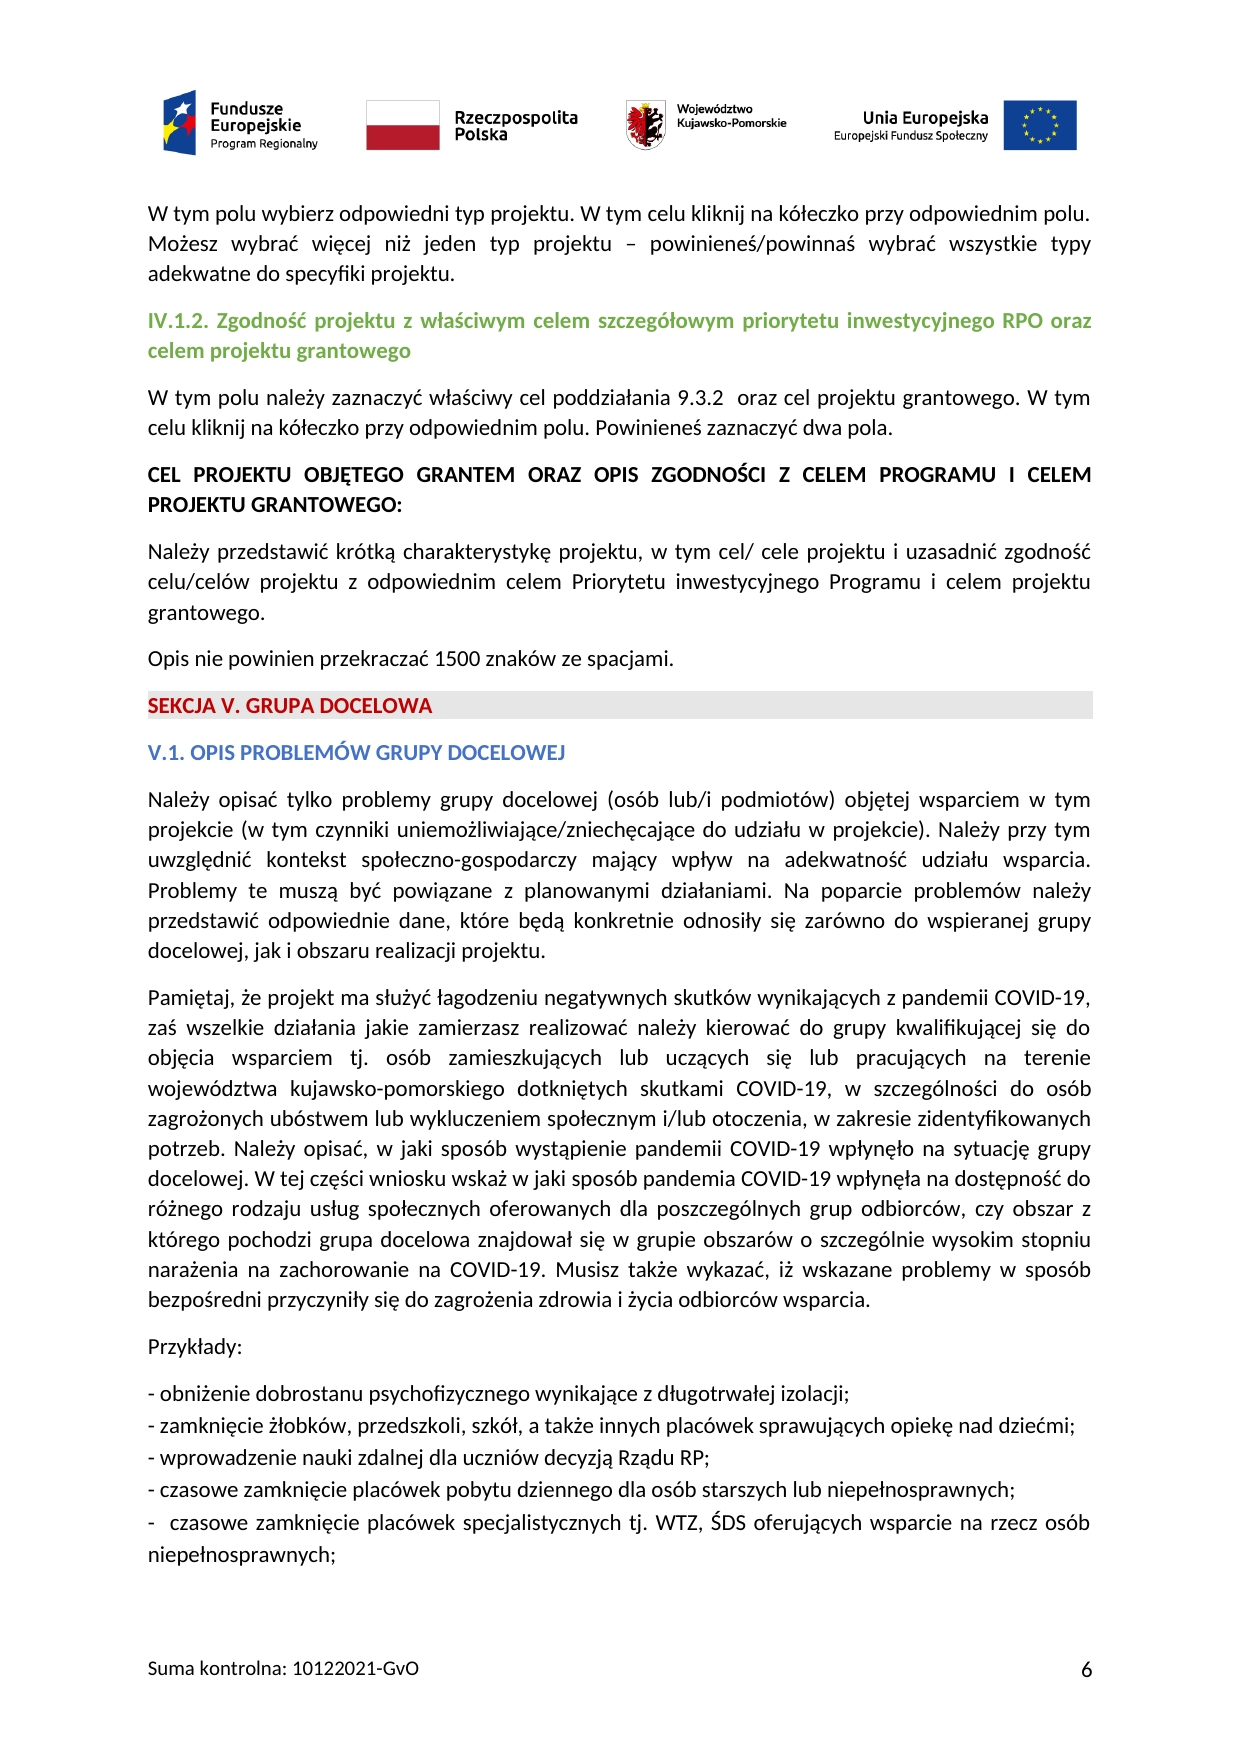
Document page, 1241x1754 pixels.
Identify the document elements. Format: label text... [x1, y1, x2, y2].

text - czasowe zamknięcie placówek pobytu dziennego dla osób starszych lub niepełnosprawnych; [148, 1475, 1093, 1503]
text - wprowadzenie nauki zdalnej dla uczniów decyzją Rządu RP; [148, 1443, 1093, 1471]
text Pamiętaj, że projekt ma służyć łagodzeniu negatywnych skutków wynikających z pandemii COVID-19, zaś wszelkie działania jakie zamierzasz realizować należy kierować do grupy kwalifikującej się do objęcia wsparciem tj. osób zamieszkujących lub uczących się lub pracujących na terenie województwa kujawsko-pomorskiego dotkniętych skutkami COVID-19, w szczególności do osób zagrożonych ubóstwem lub wykluczeniem społecznym i/lub otoczenia, w zakresie zidentyfikowanych potrzeb. Należy opisać, w jaki sposób wystąpienie pandemii COVID-19 wpłynęło na sytuację grupy docelowej. W tej części wniosku wskaż w jaki sposób pandemia COVID-19 wpłynęła na dostępność do różnego rodzaju usług społecznych oferowanych dla poszczególnych grup odbiorców, czy obszar z którego pochodzi grupa docelowa znajdował się w grupie obszarów o szczególnie wysokim stopniu narażenia na zachorowanie na COVID-19. Musisz także wykazać, iż wskazane problemy w sposób bezpośredni przyczyniły się do zagrożenia zdrowia i życia odbiorców wsparcia. [148, 983, 1093, 1313]
text - obniżenie dobrostanu psychofizycznego wynikające z długotrwałej izolacji; [148, 1379, 1093, 1407]
text W tym polu należy zaznaczyć właściwy cel poddziałania 9.3.2 oraz cel projektu grantowego. W tym celu kliknij na kółeczko przy odpowiednim polu. Powinieneś zaznaczyć dwa pola. [148, 383, 1093, 441]
picture [147, 73, 1093, 171]
text Opis nie powinien przekraczać 1500 znaków ze spacjami. [148, 644, 1093, 672]
text SEKCJA V. GRUPA DOCELOWA [148, 691, 1093, 719]
text W tym polu wybierz odpowiedni typ projektu. W tym celu kliknij na kółeczko przy odpowiednim polu. Możesz wybrać więcej niż jeden typ projektu – powinieneś/powinnaś wybrać wszystkie typy adekwatne do specyfiki projektu. [148, 199, 1093, 287]
text Przykłady: [148, 1332, 1093, 1360]
text Należy przedstawić krótką charakterystykę projektu, w tym cel/ cele projektu i uzasadnić zgodność celu/celów projektu z odpowiednim celem Priorytetu inwestycyjnego Programu i celem projektu grantowego. [148, 537, 1093, 626]
text V.1. OPIS PROBLEMÓW GRUPY DOCELOWEJ [148, 738, 1093, 766]
text Należy opisać tylko problemy grupy docelowej (osób lub/i podmiotów) objętej wsparciem w tym projekcie (w tym czynniki uniemożliwiające/zniechęcające do udziału w projekcie). Należy przy tym uwzględnić kontekst społeczno-gospodarczy mający wpływ na adekwatność udziału wsparcia. Problemy te muszą być powiązane z planowanymi działaniami. Na poparcie problemów należy przedstawić odpowiednie dane, które będą konkretnie odnosiły się zarówno do wspieranej grupy docelowej, jak i obszaru realizacji projektu. [148, 785, 1093, 964]
text - zamknięcie żłobków, przedszkoli, szkół, a także innych placówek sprawujących opiekę nad dziećmi; [148, 1411, 1093, 1439]
text - czasowe zamknięcie placówek specjalistycznych tj. WTZ, ŚDS oferujących wsparcie na rzecz osób niepełnosprawnych; [148, 1508, 1093, 1568]
text CEL PROJEKTU OBJĘTEGO GRANTEM ORAZ OPIS ZGODNOŚCI Z CELEM PROGRAMU I CELEM PROJEKTU GRANTOWEGO: [148, 460, 1093, 518]
text IV.1.2. Zgodność projektu z właściwym celem szczegółowym priorytetu inwestycyjnego RPO oraz celem projektu grantowego [148, 306, 1093, 364]
